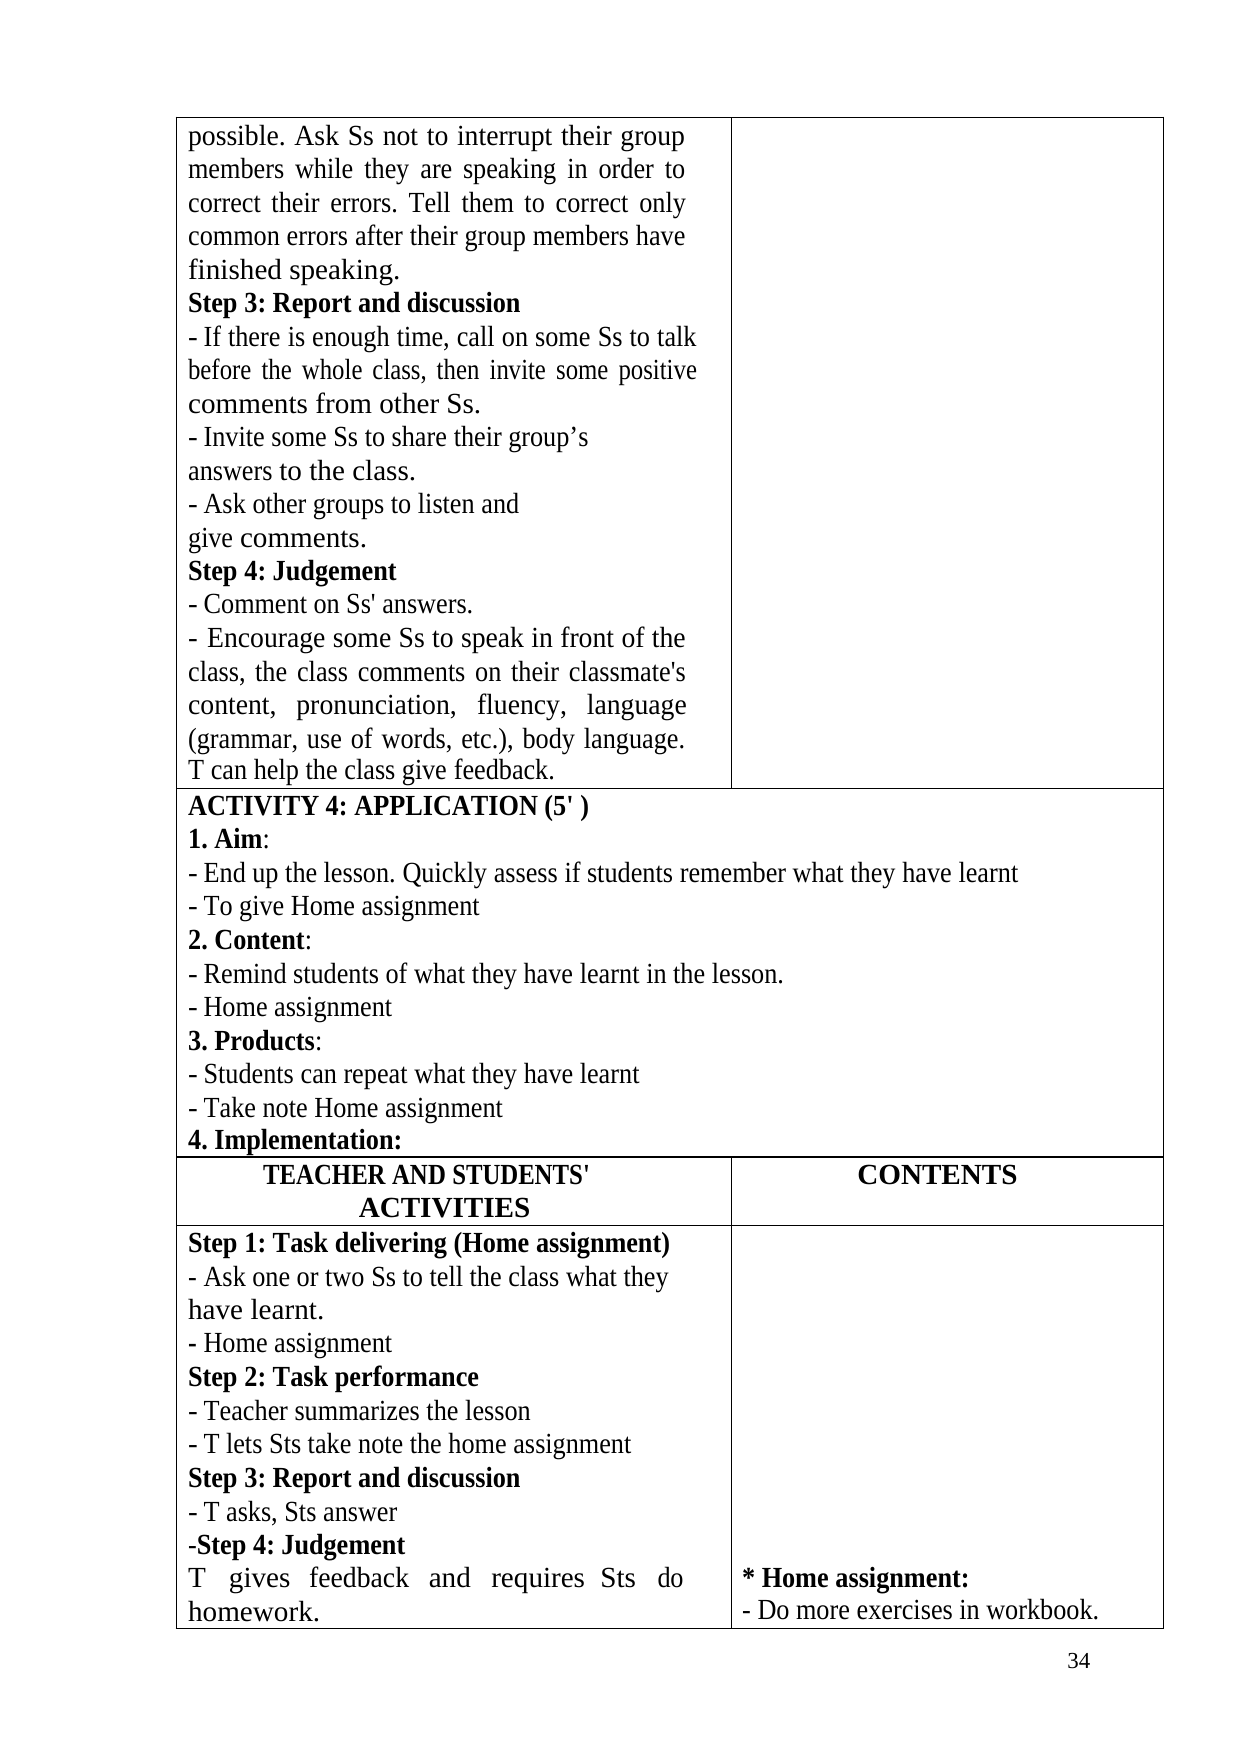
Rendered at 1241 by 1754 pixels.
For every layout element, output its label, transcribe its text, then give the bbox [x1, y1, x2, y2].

table_cell * Home assignment: - Do more exercises in workbook. [732, 1226, 1163, 1628]
table_cell ACTIVITY 4: APPLICATION (5' ) 1. Aim: End up the lesson. Quickly assess if students remember what they have learnt To give Home assignment 2. Content: Remind students of what they have learnt in the lesson. Home assignment 3. Products: Students can repeat what they have learnt Take note Home assignment 4. Implementation: [177, 789, 1163, 1156]
table_cell CONTENTS [732, 1158, 1163, 1224]
table_header [732, 118, 1163, 787]
table_header possible. Ask Ss not to interrupt their group members while they are speaking in order to correct their errors. Tell them to correct only common errors after their group members have finished speaking. Step 3: Report and discussion If there is enough time, call on some Ss to talk before the whole class, then invite some positive comments from other Ss. Invite some Ss to share their group’s answers to the class. Ask other groups to listen and give comments. Step 4: Judgement Comment on Ss' answers. Encourage some Ss to speak in front of the class, the class comments on their classmate's content, pronunciation, fluency, language (grammar, use of words, etc.), body language. T can help the class give feedback. [177, 118, 731, 787]
table_cell TEACHER AND STUDENTS' ACTIVITIES [177, 1158, 731, 1224]
table_cell Step 1: Task delivering (Home assignment) - Ask one or two Ss to tell the class what they have learnt. - Home assignment Step 2: Task performance Teacher summarizes the lesson T lets Sts take note the home assignment Step 3: Report and discussion T asks, Sts answer -Step 4: Judgement T gives feedback and requires Sts do homework. [177, 1226, 731, 1628]
